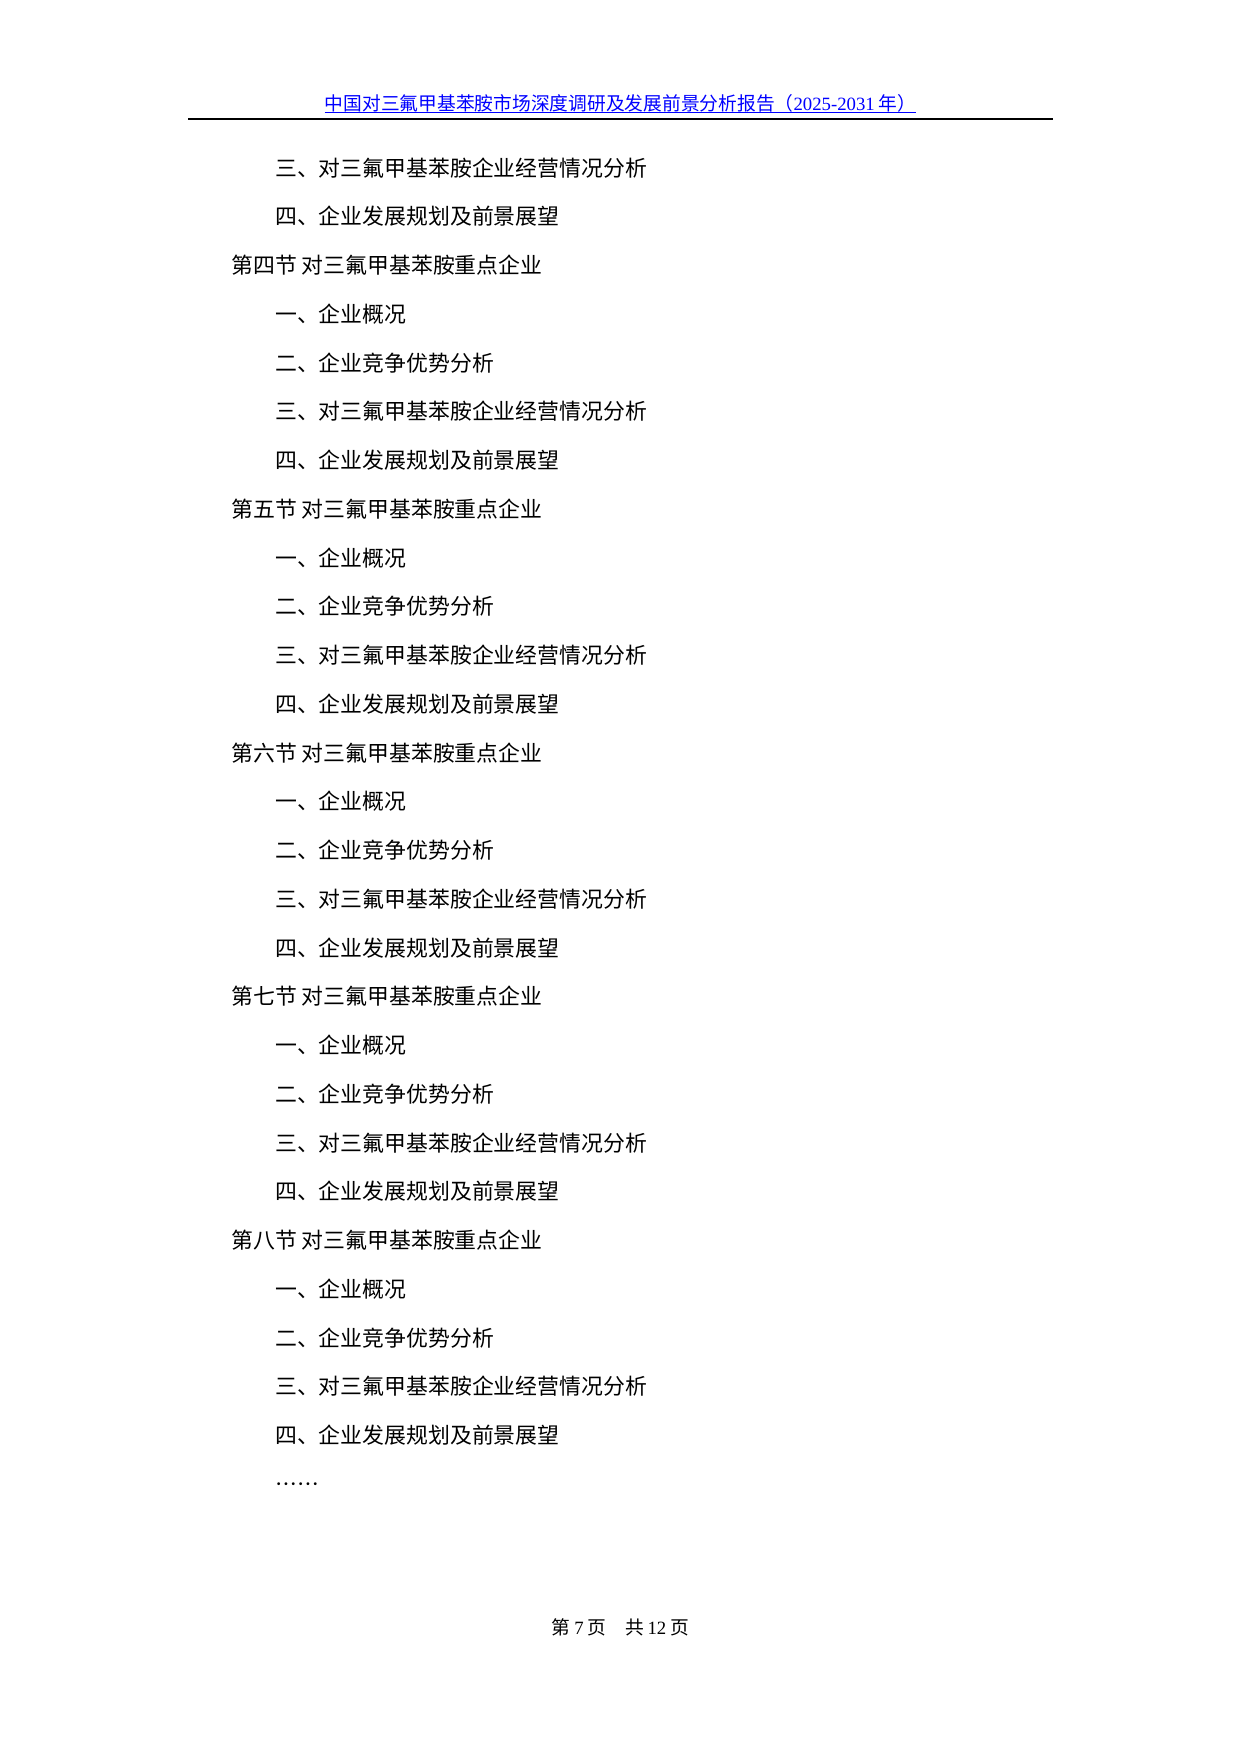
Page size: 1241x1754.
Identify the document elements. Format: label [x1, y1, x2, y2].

text [187, 150, 1053, 1499]
